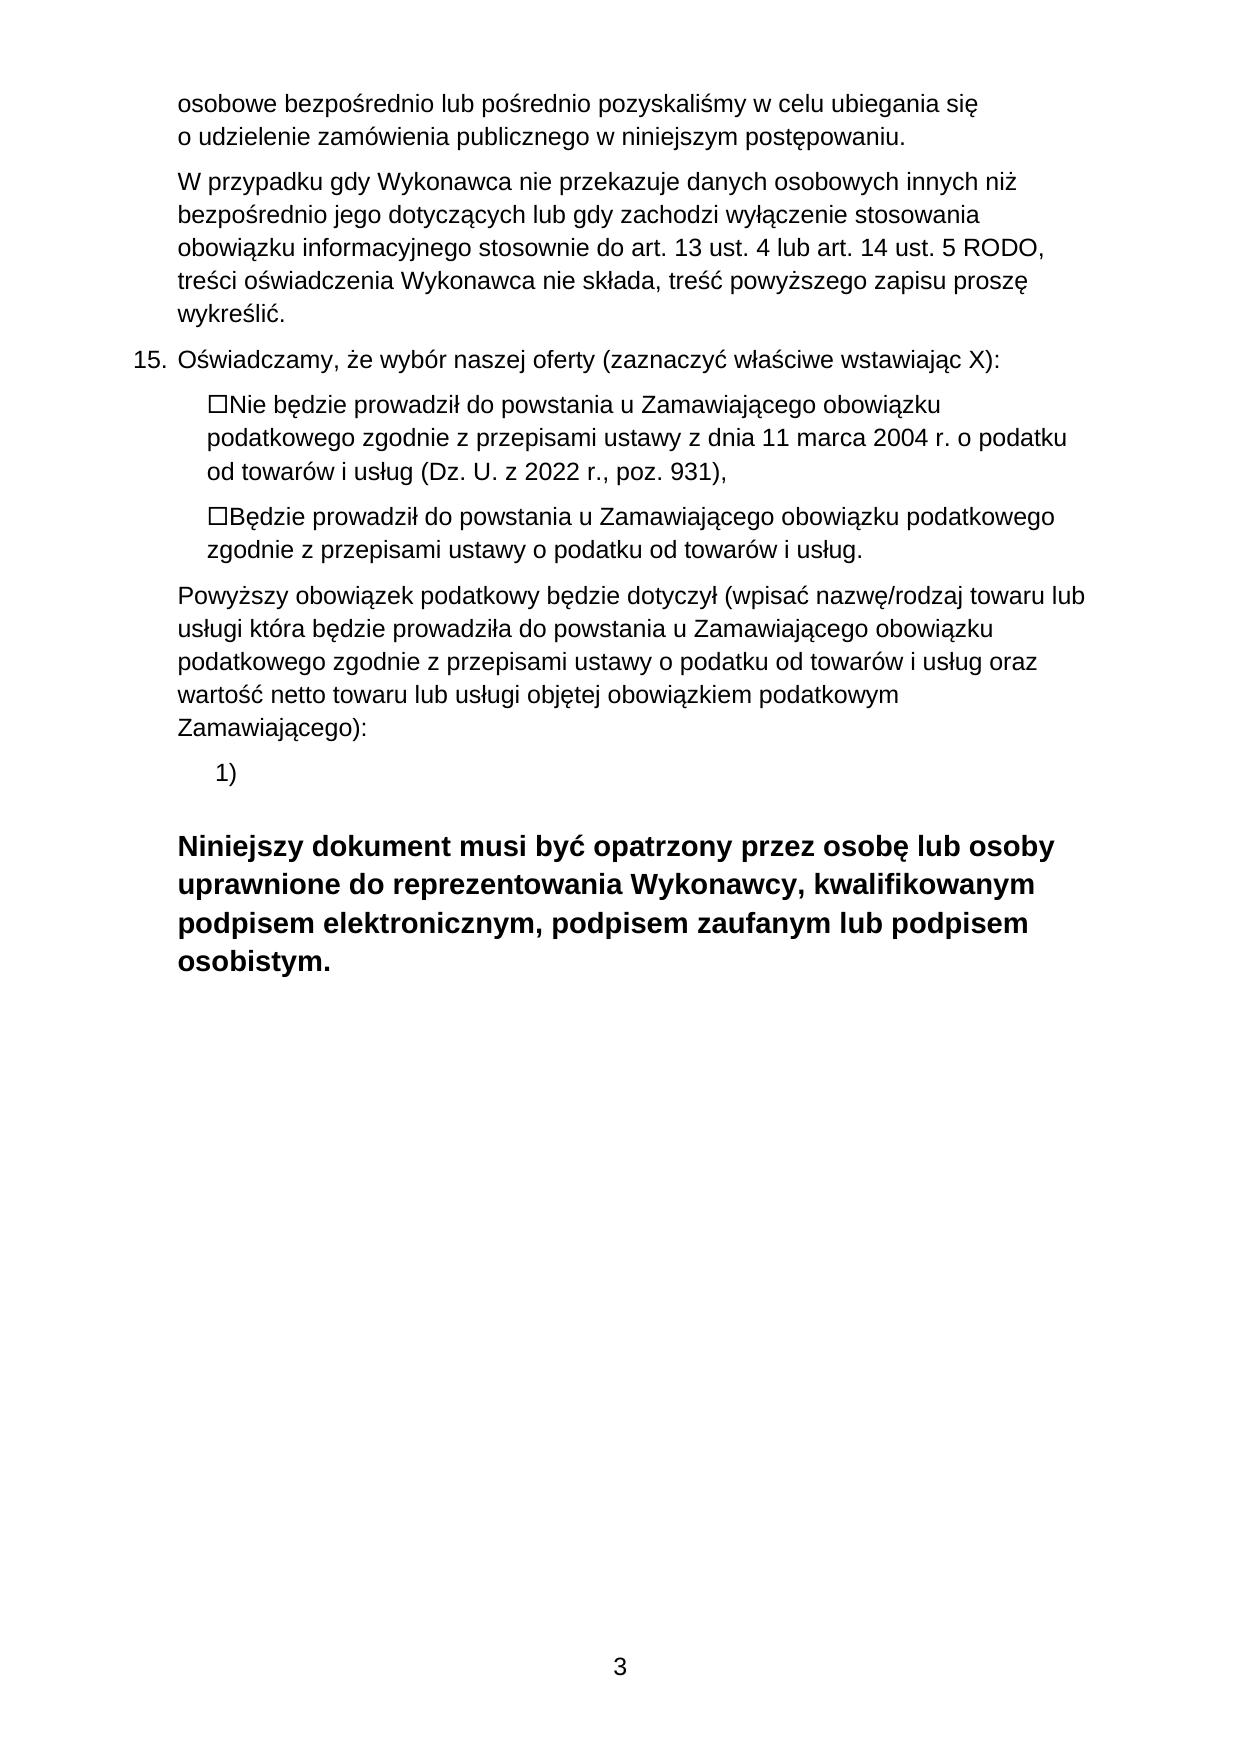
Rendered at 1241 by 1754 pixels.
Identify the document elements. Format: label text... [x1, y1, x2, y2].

list Oświadczamy, że wybór naszej oferty (zaznaczyć właściwe wstawiając X): [133, 345, 1093, 373]
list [133, 89, 1093, 150]
list Powyższy obowiązek podatkowy będzie dotyczył (wpisać nazwę/rodzaj towaru lub usługi która będzie prowadziła do powstania u Zamawiającego obowiązku podatkowego zgodnie z przepisami ustawy o podatku od towarów i usług oraz wartość netto towaru lub usługi objętej obowiązkiem podatkowym Zamawiającego): [177, 581, 1093, 741]
list Nie będzie prowadził do powstania u Zamawiającego obowiązku podatkowego zgodnie z przepisami ustawy z dnia 11 marca 2004 r. o podatku od towarów i usług (Dz. U. z 2022 r., poz. 931), [207, 390, 1093, 485]
list Będzie prowadził do powstania u Zamawiającego obowiązku podatkowego zgodnie z przepisami ustawy o podatku od towarów i usług. [207, 502, 1093, 564]
list Niniejszy dokument musi być opatrzony przez osobę lub osoby uprawnione do reprezentowania Wykonawcy, kwalifikowanym podpisem elektronicznym, podpisem zaufanym lub podpisem osobistym. [177, 829, 1093, 978]
list W przypadku gdy Wykonawca nie przekazuje danych osobowych innych niż bezpośrednio jego dotyczących lub gdy zachodzi wyłączenie stosowania obowiązku informacyjnego stosownie do art. 13 ust. 4 lub art. 14 ust. 5 RODO, treści oświadczenia Wykonawca nie składa, treść powyższego zapisu proszę wykreślić. [177, 167, 1093, 328]
